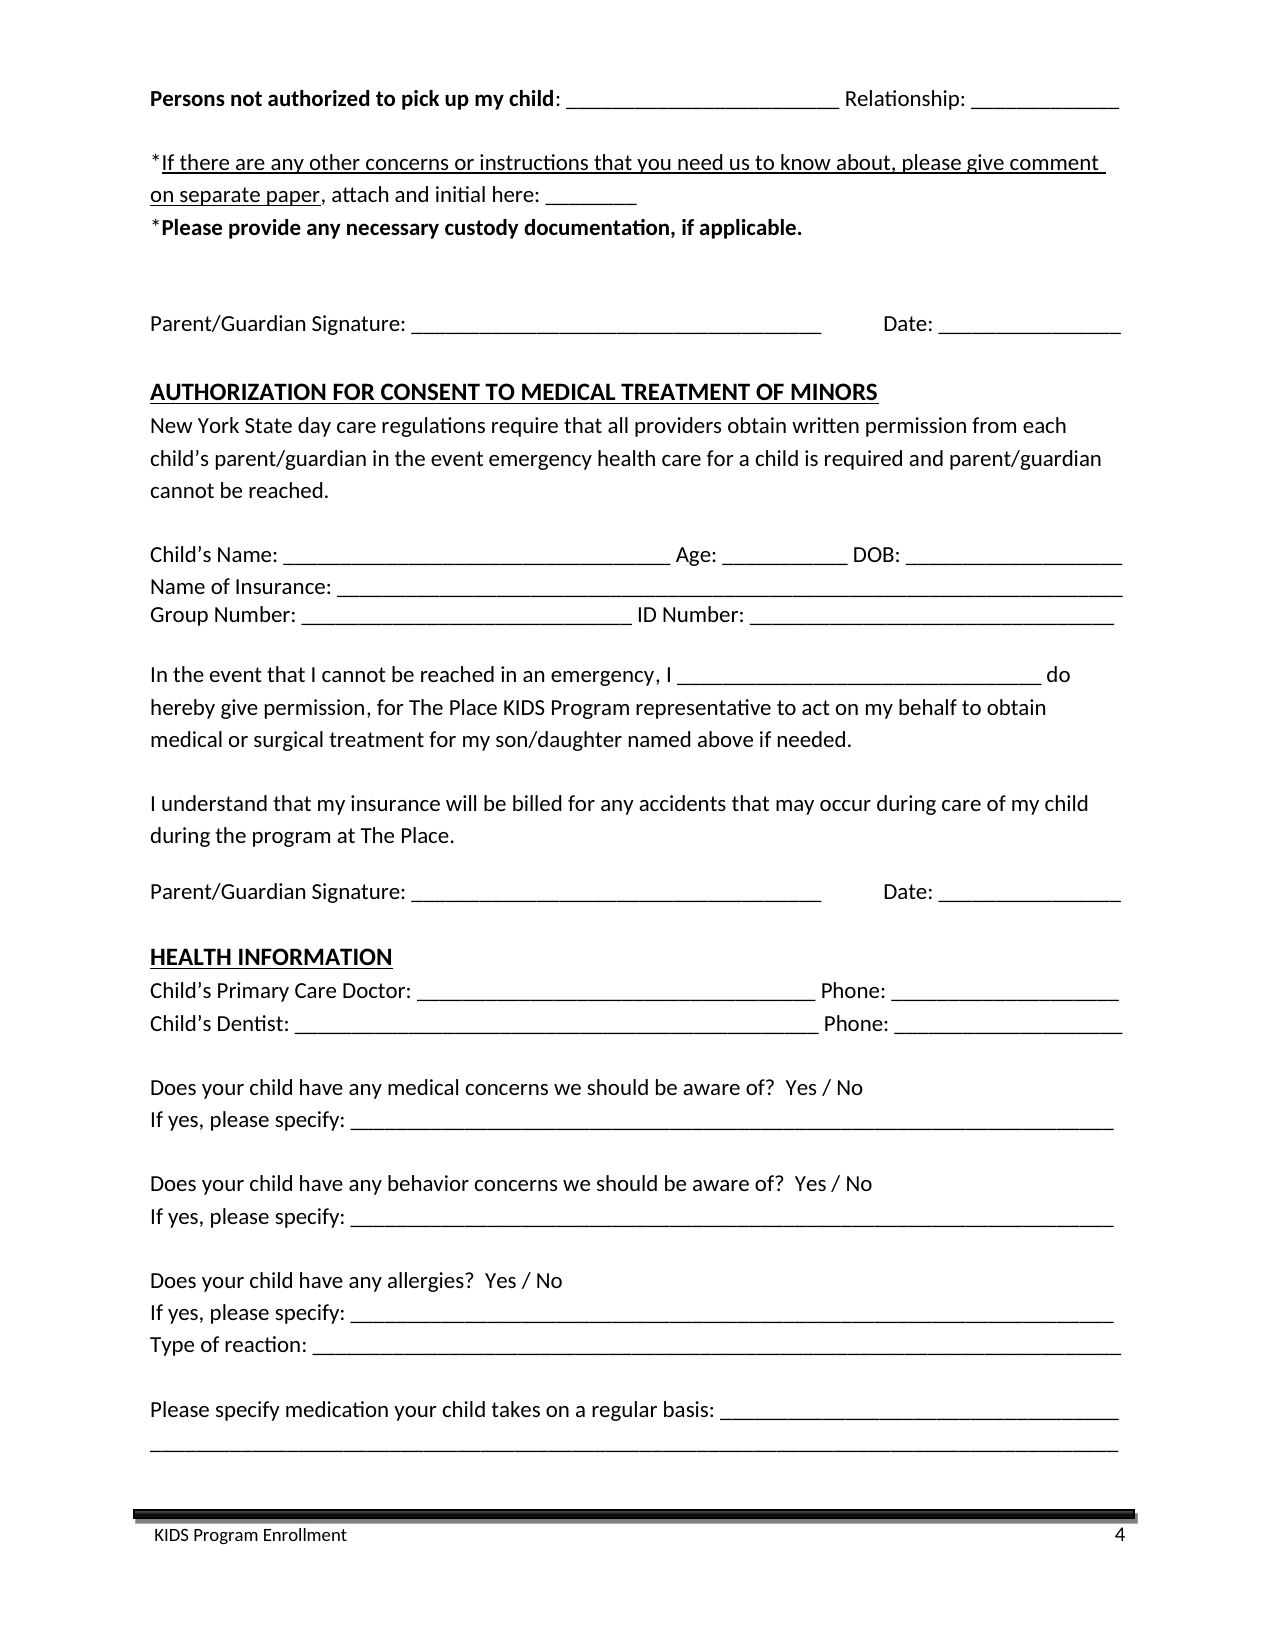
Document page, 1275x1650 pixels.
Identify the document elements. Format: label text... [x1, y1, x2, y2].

text AUTHORIZATION FOR CONSENT TO MEDICAL TREATMENT OF MINORS [150, 376, 1125, 407]
text If yes, please specify: ___________________________________________________________________ [150, 1298, 1125, 1326]
text Parent/Guardian Signature: ____________________________________ Date: ________________ [150, 277, 1125, 337]
text Please specify medication your child takes on a regular basis: ___________________________________ [150, 1395, 1125, 1423]
text New York State day care regulations require that all providers obtain written permission from each child’s parent/guardian in the event emergency health care for a child is required and parent/guardian cannot be reached. [150, 411, 1125, 504]
text Does your child have any allergies? Yes / No [150, 1266, 1125, 1294]
text Type of reaction: _______________________________________________________________________ [150, 1331, 1125, 1358]
text Child’s Dentist: ______________________________________________ Phone: ____________________ [150, 1009, 1125, 1037]
text _____________________________________________________________________________________ [150, 1427, 1125, 1455]
text I understand that my insurance will be billed for any accidents that may occur during care of my child during the program at The Place. [150, 789, 1125, 849]
text Persons not authorized to pick up my child: ________________________ Relationship: _____________ [150, 84, 1125, 112]
text In the event that I cannot be reached in an emergency, I ________________________________ do hereby give permission, for The Place KIDS Program representative to act on my behalf to obtain medical or surgical treatment for my son/daughter named above if needed. [150, 661, 1125, 753]
text Child’s Primary Care Doctor: ___________________________________ Phone: ____________________ [150, 976, 1125, 1004]
text Parent/Guardian Signature: ____________________________________ Date: ________________ [150, 877, 1125, 905]
text If yes, please specify: ___________________________________________________________________ [150, 1105, 1125, 1133]
text Does your child have any behavior concerns we should be aware of? Yes / No [150, 1169, 1125, 1198]
text Group Number: _____________________________ ID Number: ________________________________ [150, 600, 1125, 628]
text *Please provide any necessary custody documentation, if applicable. [150, 213, 1125, 241]
text HEALTH INFORMATION [150, 941, 1125, 972]
text Name of Insurance: _____________________________________________________________________ [150, 572, 1125, 600]
text *If there are any other concerns or instructions that you need us to know about, please give comment on separate paper, attach and initial here: ________ [150, 148, 1125, 208]
text Does your child have any medical concerns we should be aware of? Yes / No [150, 1073, 1125, 1101]
text If yes, please specify: ___________________________________________________________________ [150, 1202, 1125, 1230]
text Child’s Name: __________________________________ Age: ___________ DOB: ___________________ [150, 540, 1125, 568]
